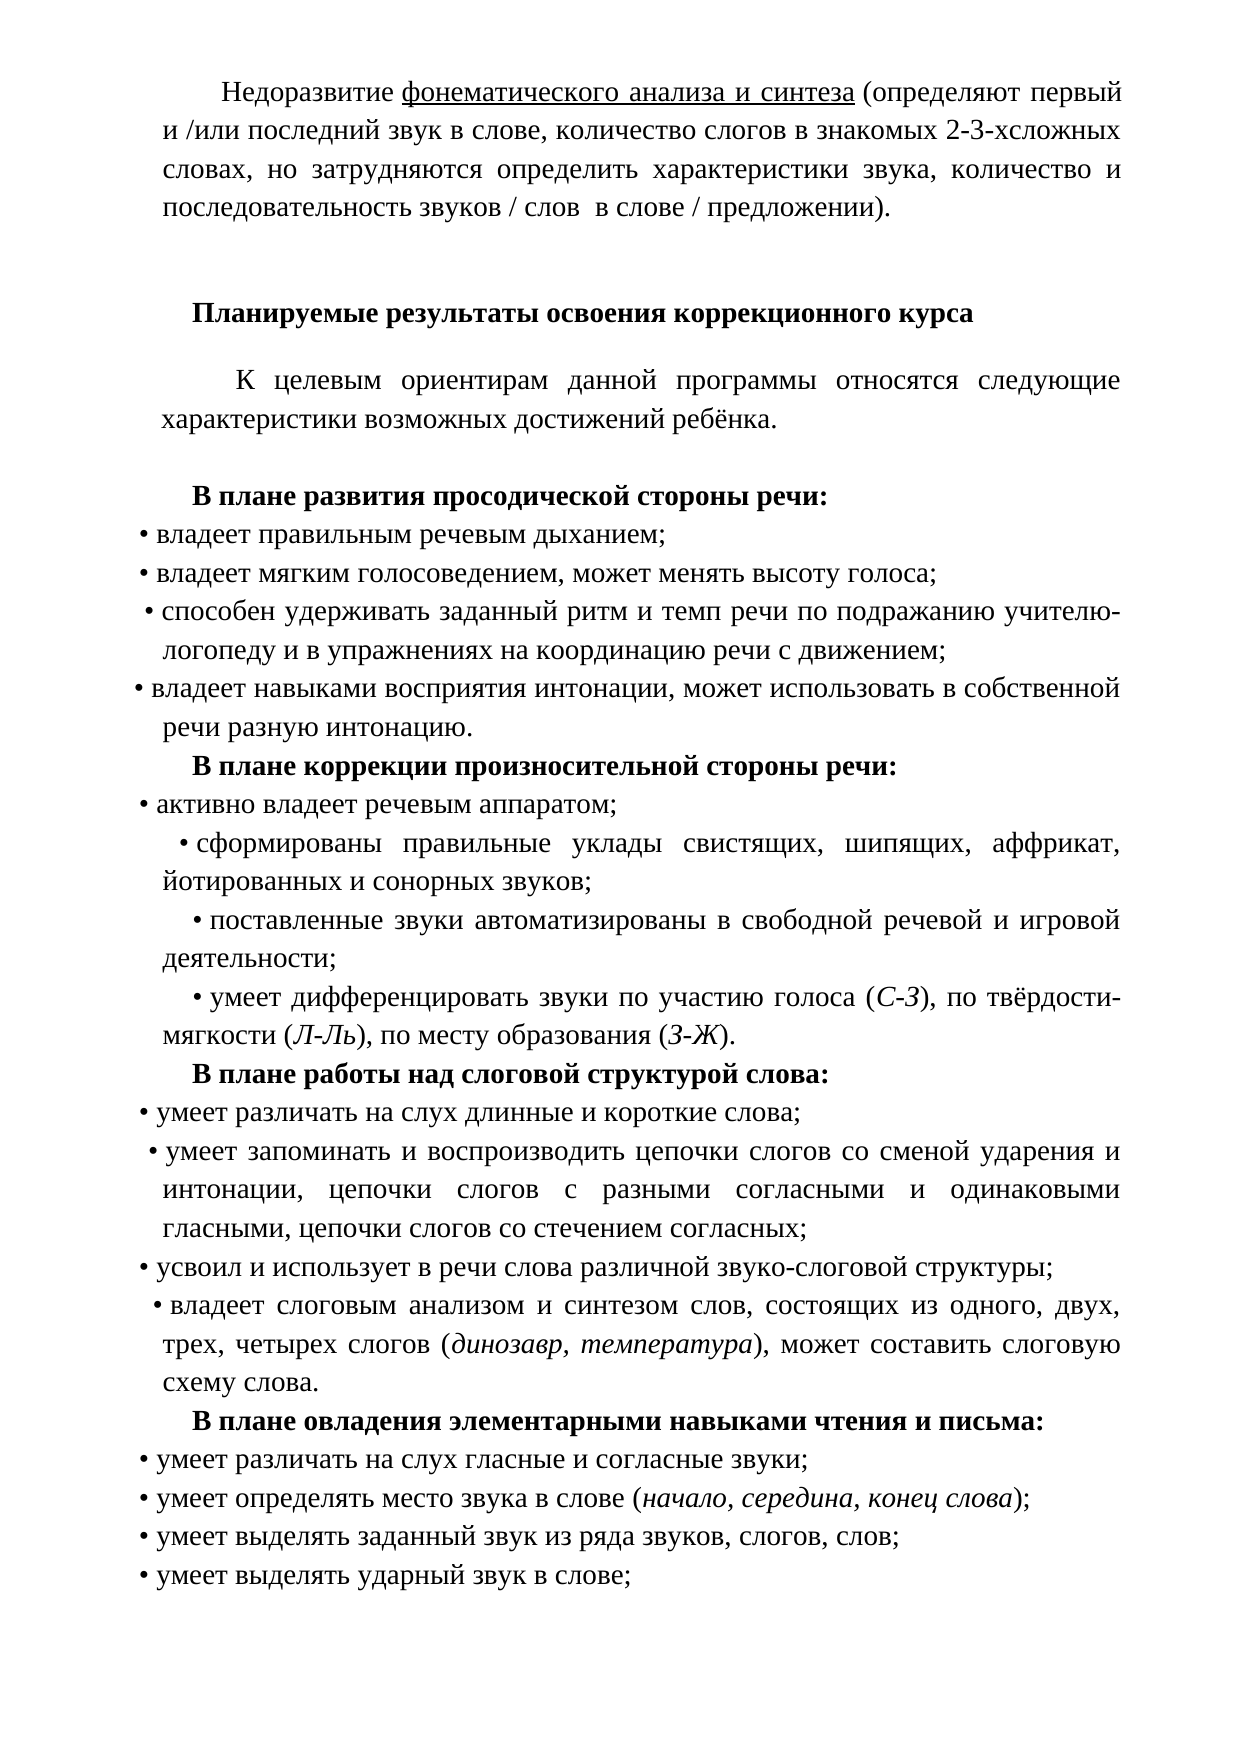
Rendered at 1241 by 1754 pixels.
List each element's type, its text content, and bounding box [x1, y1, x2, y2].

text К целевым ориентирам данной программы относятся следующие характеристики возможных достижений ребёнка. [161, 362, 1121, 434]
text • умеет выделять заданный звук из ряда звуков, слогов, слов; [87, 1518, 1121, 1552]
text • сформированы правильные уклады свистящих, шипящих, аффрикат, йотированных и сонорных звуков; [87, 825, 1121, 897]
text • способен удерживать заданный ритм и темп речи по подражанию учителю-логопеду и в упражнениях на координацию речи с движением; [87, 593, 1121, 666]
text • усвоил и использует в речи слова различной звуко-слоговой структуры; [87, 1249, 1121, 1282]
text • умеет выделять ударный звук в слове; [87, 1557, 1121, 1591]
text • владеет навыками восприятия интонации, может использовать в собственной речи разную интонацию. [89, 671, 1121, 743]
text • владеет слоговым анализом и синтезом слов, состоящих из одного, двух, трех, четырех слогов (динозавр, температура), может составить слоговую схему слова. [87, 1287, 1121, 1398]
text • умеет запоминать и воспроизводить цепочки слогов со сменой ударения и интонации, цепочки слогов с разными согласными и одинаковыми гласными, цепочки слогов со стечением согласных; [87, 1133, 1121, 1244]
text Планируемые результаты освоения коррекционного курса [161, 295, 1121, 329]
text • владеет мягким голосоведением, может менять высоту голоса; [87, 555, 1121, 588]
text В плане развития просодической стороны речи: [161, 478, 1121, 511]
text • умеет различать на слух гласные и согласные звуки; [87, 1441, 1121, 1475]
text • умеет дифференцировать звуки по участию голоса (С-З), по твёрдости-мягкости (Л-Ль), по месту образования (З-Ж). [162, 979, 1121, 1051]
text В плане овладения элементарными навыками чтения и письма: [161, 1403, 1121, 1436]
text Недоразвитие фонематического анализа и синтеза (определяют первый и /или последний звук в слове, количество слогов в знакомых 2-3-хсложных словах, но затрудняются определить характеристики звука, количество и последовательность звуков / слов в слове / предложении). [162, 74, 1122, 223]
text В плане работы над слоговой структурой слова: [161, 1056, 1121, 1089]
text • активно владеет речевым аппаратом; [87, 786, 1121, 820]
text • умеет определять место звука в слове (начало, середина, конец слова); [87, 1480, 1121, 1513]
text • поставленные звуки автоматизированы в свободной речевой и игровой деятельности; [162, 902, 1121, 974]
text • умеет различать на слух длинные и короткие слова; [87, 1094, 1121, 1128]
text В плане коррекции произносительной стороны речи: [161, 748, 1121, 781]
text • владеет правильным речевым дыханием; [87, 516, 1121, 550]
